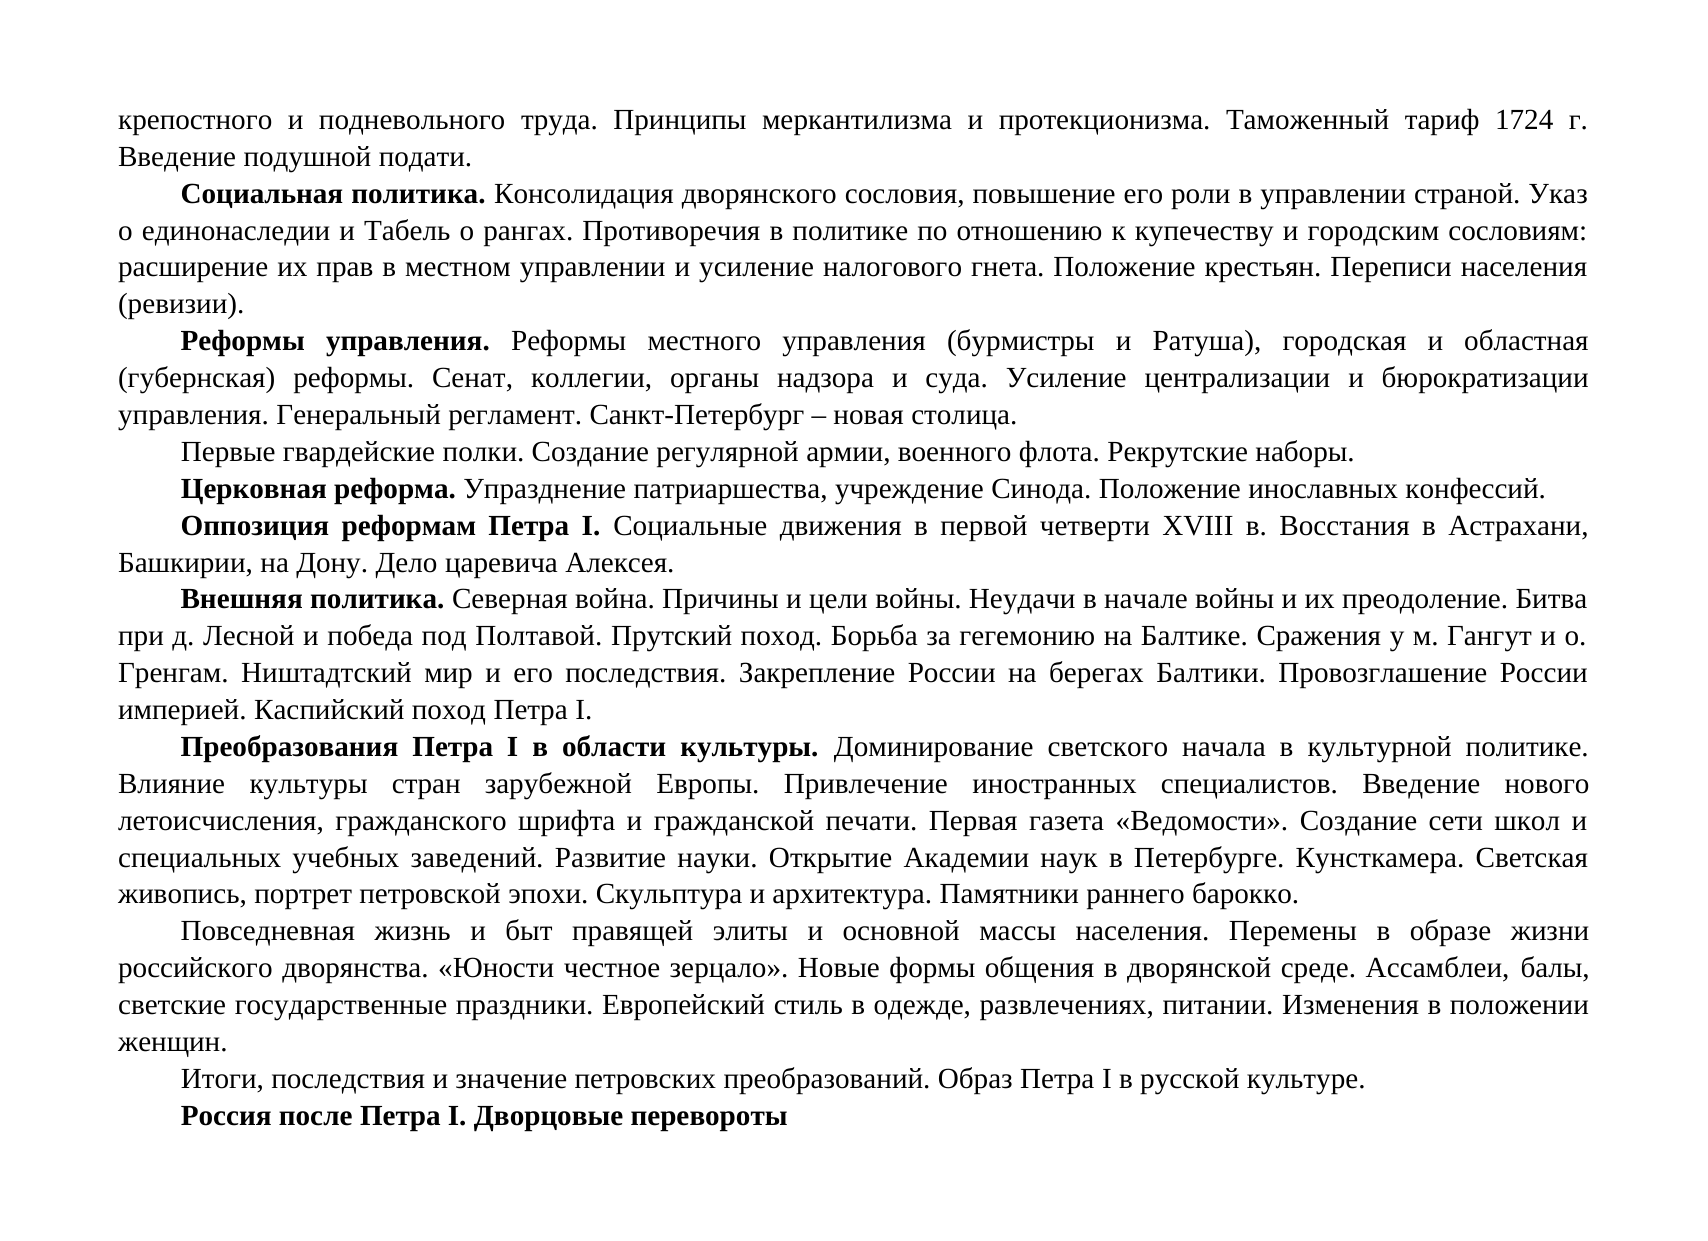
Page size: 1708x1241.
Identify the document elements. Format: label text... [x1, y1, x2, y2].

text Внешняя политика. Северная война. Причины и цели войны. Неудачи в начале войны и их преодоление. Битва при д. Лесной и победа под Полтавой. Прутский поход. Борьба за гегемонию на Балтике. Сражения у м. Гангут и о. Гренгам. Ништадтский мир и его последствия. Закрепление России на берегах Балтики. Провозглашение России империей. Каспийский поход Петра I. [118, 582, 1589, 726]
subtitle Россия после Петра I. Дворцовые перевороты [181, 1098, 1630, 1132]
text Повседневная жизнь и быт правящей элиты и основной массы населения. Перемены в образе жизни российского дворянства. «Юности честное зерцало». Новые формы общения в дворянской среде. Ассамблеи, балы, светские государственные праздники. Европейский стиль в одежде, развлечениях, питании. Изменения в положении женщин. [118, 913, 1590, 1058]
text Первые гвардейские полки. Создание регулярной армии, военного флота. Рекрутские наборы. [181, 434, 1630, 468]
text Итоги, последствия и значение петровских преобразований. Образ Петра I в русской культуре. [181, 1061, 1630, 1094]
text Преобразования Петра I в области культуры. Доминирование светского начала в культурной политике. Влияние культуры стран зарубежной Европы. Привлечение иностранных специалистов. Введение нового летоисчисления, гражданского шрифта и гражданской печати. Первая газета «Ведомости». Создание сети школ и специальных учебных заведений. Развитие науки. Открытие Академии наук в Петербурге. Кунсткамера. Светская живопись, портрет петровской эпохи. Скульптура и архитектура. Памятники раннего барокко. [118, 729, 1590, 910]
text крепостного и подневольного труда. Принципы меркантилизма и протекционизма. Таможенный тариф 1724 г. Введение подушной подати. [118, 102, 1588, 172]
text Реформы управления. Реформы местного управления (бурмистры и Ратуша), городская и областная (губернская) реформы. Сенат, коллегии, органы надзора и суда. Усиление централизации и бюрократизации управления. Генеральный регламент. Санкт-Петербург – новая столица. [118, 323, 1589, 431]
text Церковная реформа. Упразднение патриаршества, учреждение Синода. Положение инославных конфессий. [181, 471, 1630, 504]
text Социальная политика. Консолидация дворянского сословия, повышение его роли в управлении страной. Указ о единонаследии и Табель о рангах. Противоречия в политике по отношению к купечеству и городским сословиям: расширение их прав в местном управлении и усиление налогового гнета. Положение крестьян. Переписи населения (ревизии). [118, 176, 1589, 320]
text Оппозиция реформам Петра I. Социальные движения в первой четверти XVIII в. Восстания в Астрахани, Башкирии, на Дону. Дело царевича Алексея. [118, 508, 1589, 578]
